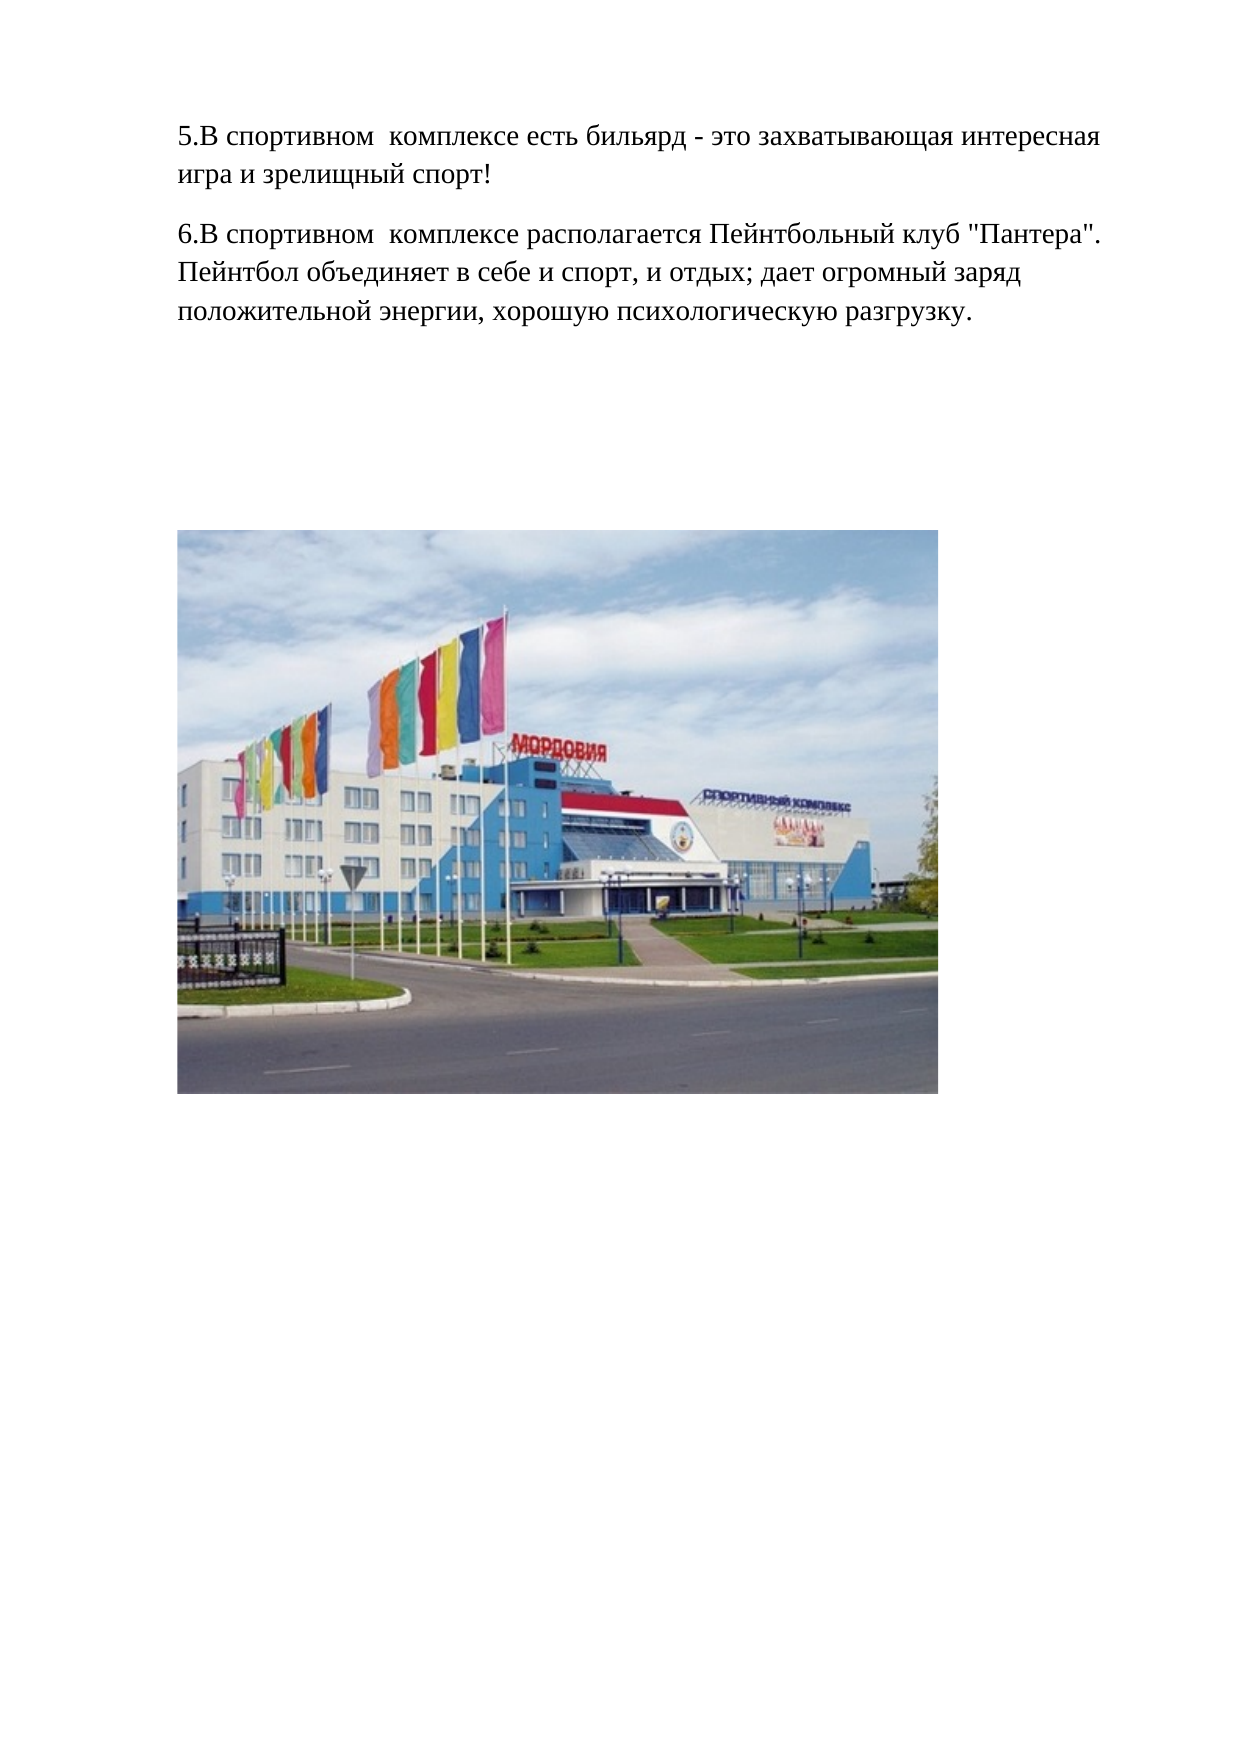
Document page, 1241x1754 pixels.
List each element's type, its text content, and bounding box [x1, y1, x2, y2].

text 6.В спортивном комплексе располагается Пейнтбольный клуб "Пантера". Пейнтбол объединяет в себе и спорт, и отдых; дает огромный заряд положительной энергии, хорошую психологическую разгрузку. [177, 216, 1152, 327]
text 5.В спортивном комплексе есть бильярд - это захватывающая интересная игра и зрелищный спорт! [177, 118, 1152, 190]
picture [177, 530, 939, 1094]
